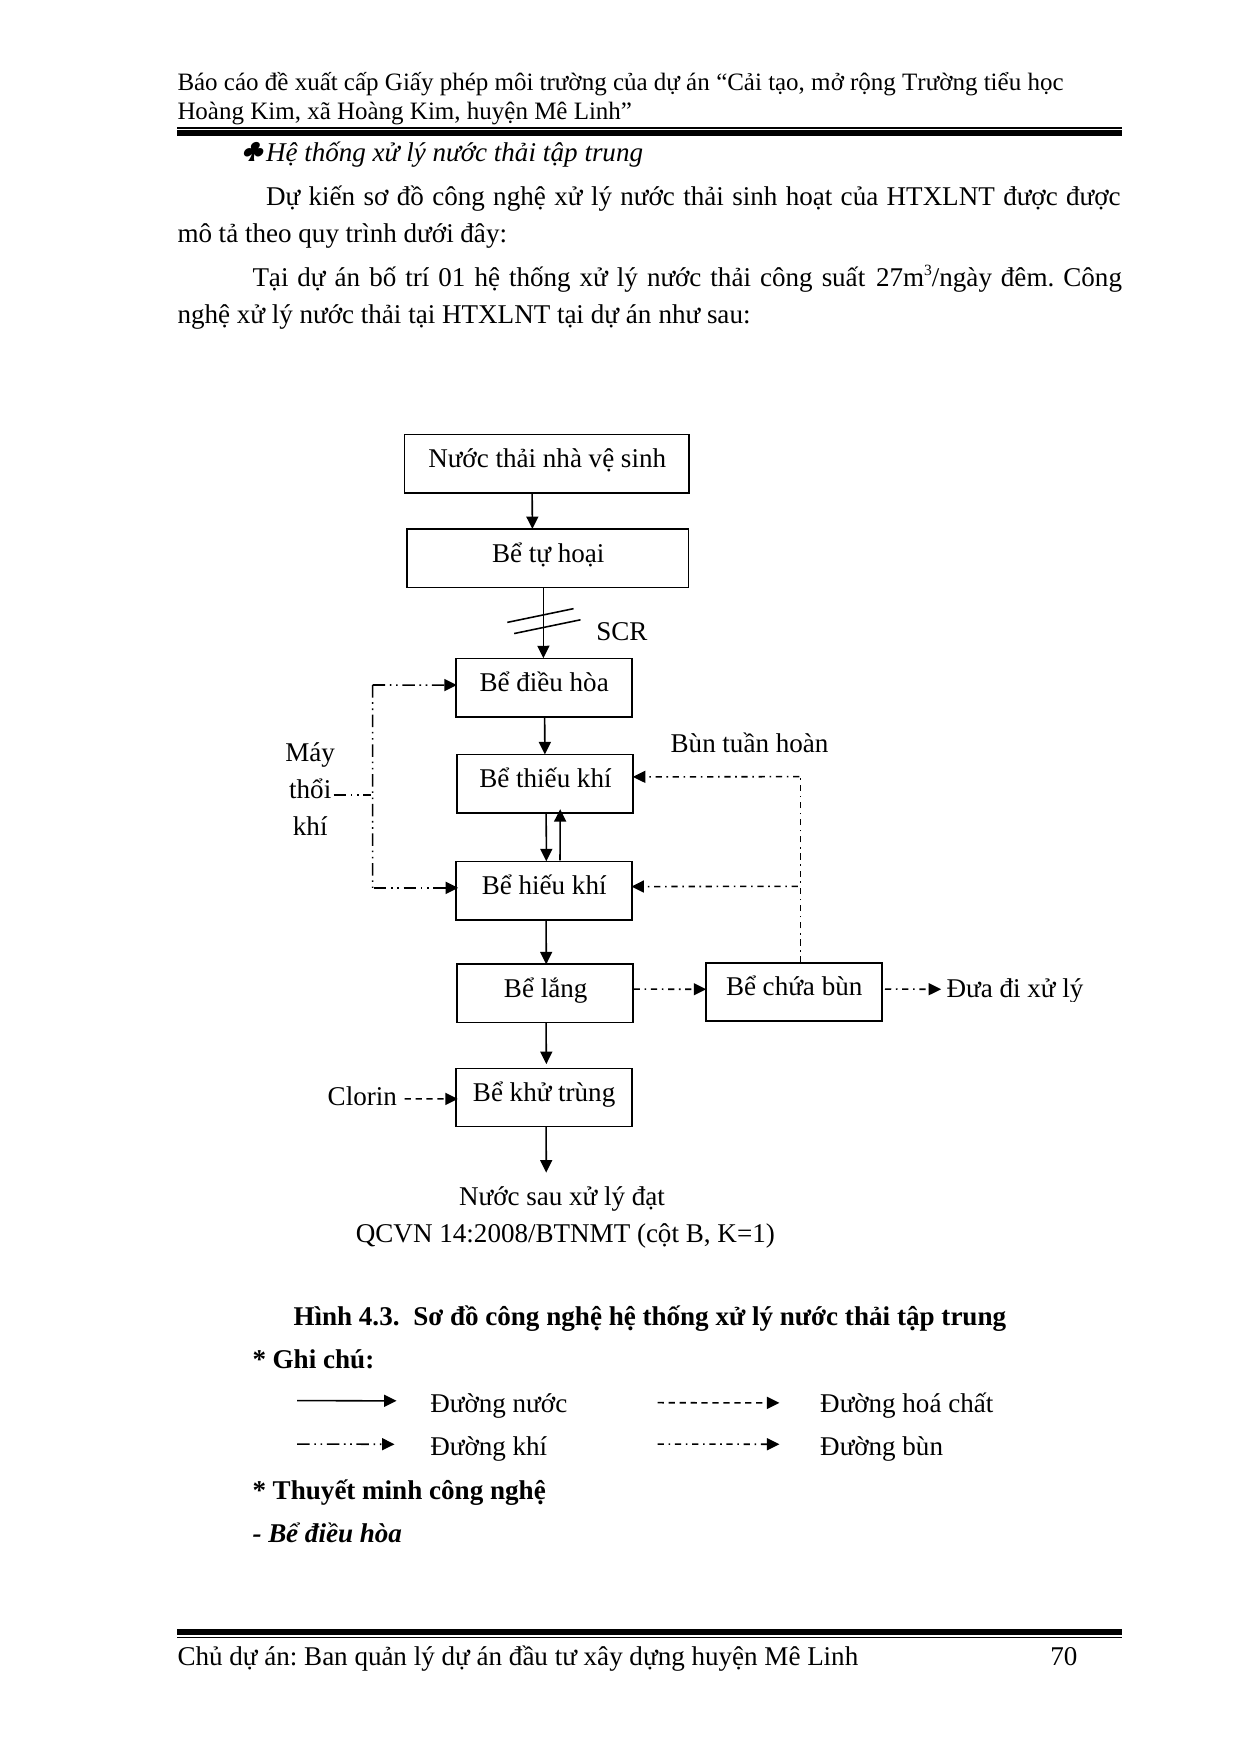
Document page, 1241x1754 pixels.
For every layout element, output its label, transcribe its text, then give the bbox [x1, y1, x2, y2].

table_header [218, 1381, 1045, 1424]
text Hình 4.3. Sơ đồ công nghệ hệ thống xử lý nước thải tập trung [177, 1300, 1122, 1331]
text Dự kiến sơ đồ công nghệ xử lý nước thải sinh hoạt của HTXLNT được được mô tả theo quy trình dưới đây: [177, 180, 1122, 248]
text * Thuyết minh công nghệ [177, 1474, 1122, 1505]
list Hệ thống xử lý nước thải tập trung [251, 136, 1122, 168]
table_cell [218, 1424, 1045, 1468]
text - Bể điều hòa [177, 1517, 1122, 1548]
text * Ghi chú: [177, 1343, 1122, 1374]
text Tại dự án bố trí 01 hệ thống xử lý nước thải công suất 27m3/ngày đêm. Công nghệ xử lý nước thải tại HTXLNT tại dự án như sau: [177, 261, 1122, 329]
